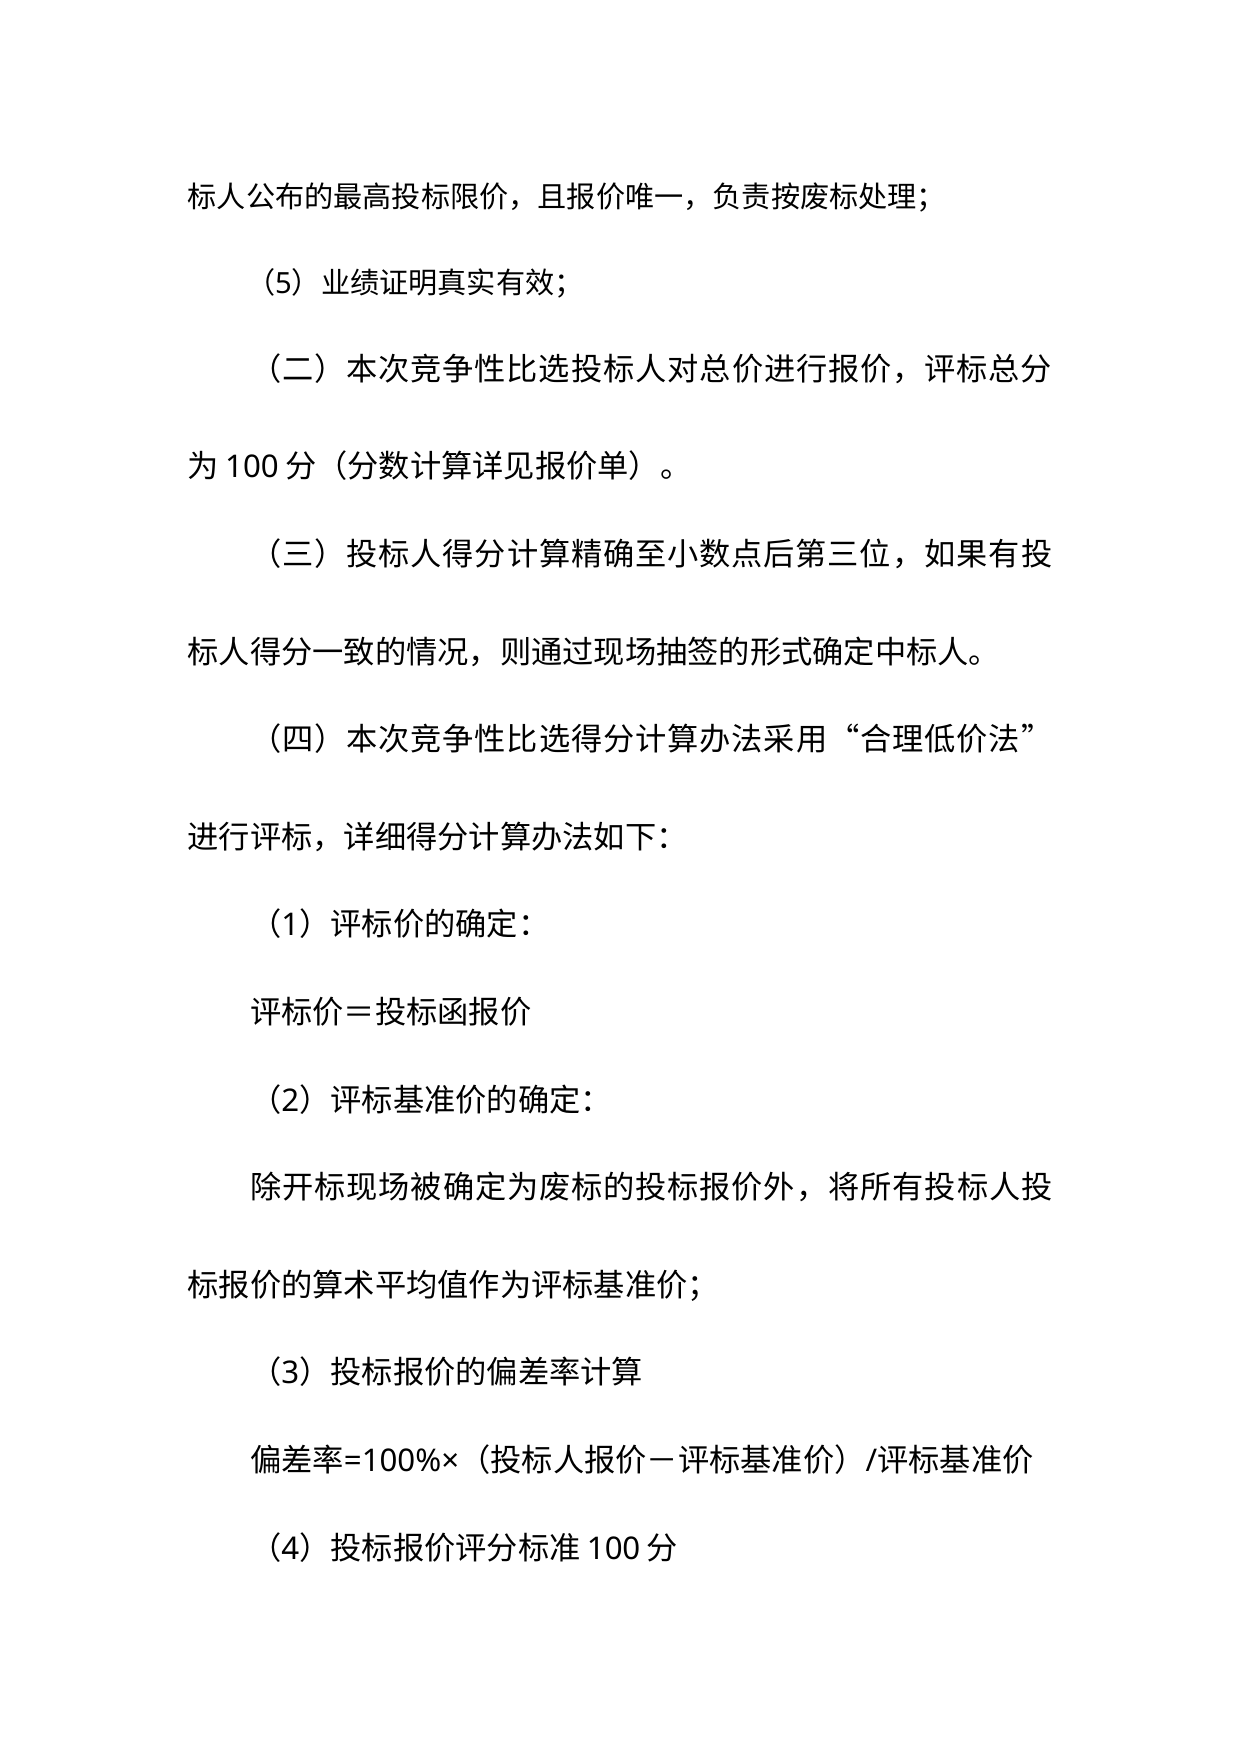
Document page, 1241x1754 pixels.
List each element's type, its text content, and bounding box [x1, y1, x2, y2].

list （二）本次竞争性比选投标人对总价进行报价，评标总分为100分（分数计算详见报价单）。 [187, 334, 1053, 497]
list （5）业绩证明真实有效； [187, 248, 1053, 313]
list （4）投标报价评分标准100分 [187, 1513, 1053, 1578]
list 评标价＝投标函报价 [187, 977, 1053, 1042]
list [187, 162, 1053, 227]
list 偏差率=100%×（投标人报价－评标基准价）/评标基准价 [187, 1426, 1053, 1491]
list （三）投标人得分计算精确至小数点后第三位，如果有投标人得分一致的情况，则通过现场抽签的形式确定中标人。 [187, 519, 1053, 682]
list 除开标现场被确定为废标的投标报价外，将所有投标人投标报价的算术平均值作为评标基准价； [187, 1153, 1053, 1315]
list （1）评标价的确定： [187, 890, 1053, 955]
list （2）评标基准价的确定： [187, 1065, 1053, 1130]
list （四）本次竞争性比选得分计算办法采用“合理低价法”进行评标，详细得分计算办法如下： [187, 704, 1053, 867]
list （3）投标报价的偏差率计算 [187, 1338, 1053, 1403]
